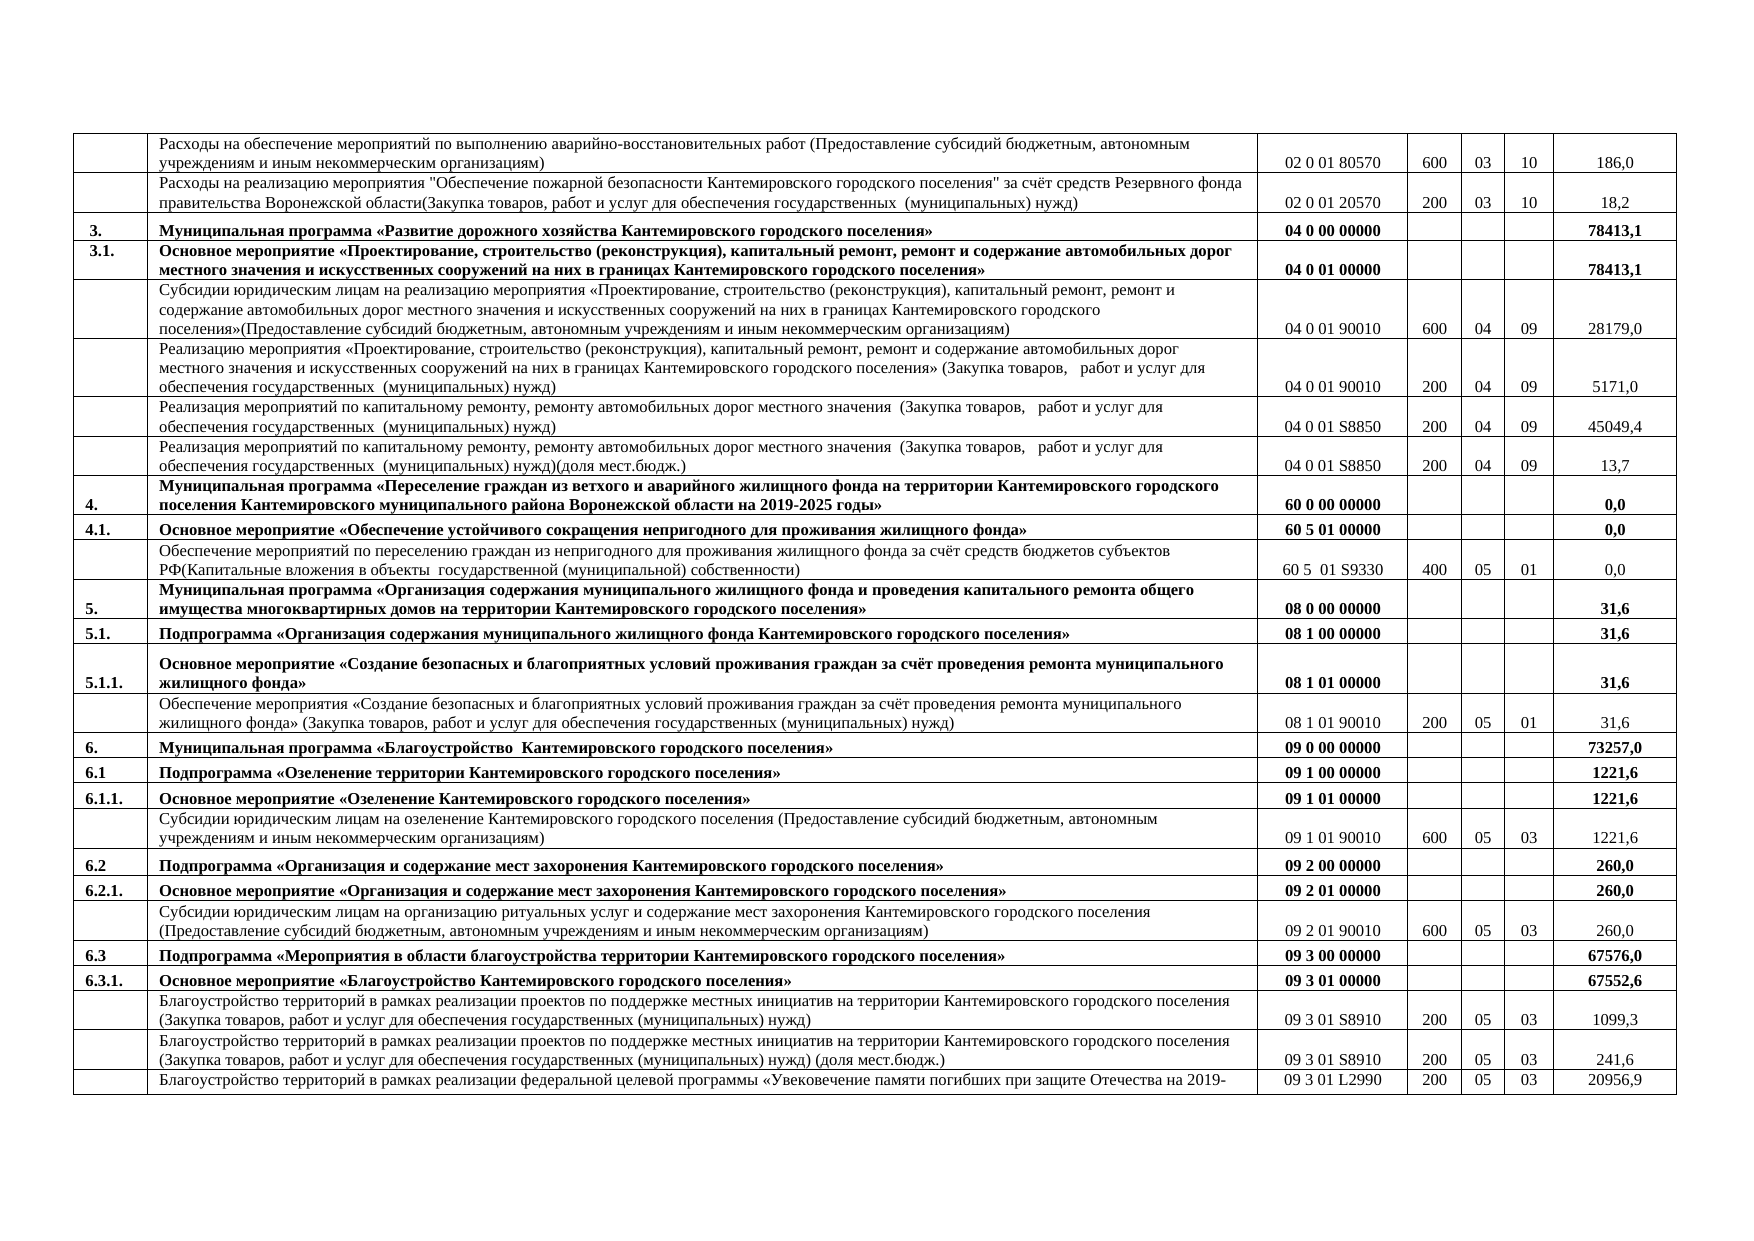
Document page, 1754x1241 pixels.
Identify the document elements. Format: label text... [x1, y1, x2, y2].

table_cell 1221,6 [1554, 758, 1676, 782]
table_cell 5.1. [74, 619, 147, 643]
table_cell 600 [1408, 809, 1461, 847]
table_cell [1462, 876, 1504, 900]
table_cell 04 [1462, 397, 1504, 436]
table_cell 08 1 01 00000 [1258, 644, 1407, 692]
table_cell 6.1.1. [74, 783, 147, 808]
table_cell 1099,3 [1554, 991, 1676, 1029]
table_cell [1505, 619, 1553, 643]
table_cell 400 [1408, 540, 1461, 579]
table_cell [1462, 619, 1504, 643]
table_cell Муниципальная программа «Организация содержания муниципального жилищного фонда и проведения капитального ремонта общего имущества многоквартирных домов на территории Кантемировского городского поселения» [148, 580, 1257, 618]
table_cell 09 2 01 90010 [1258, 901, 1407, 940]
table_cell [1462, 783, 1504, 808]
table_cell [1505, 783, 1553, 808]
table_cell [74, 397, 147, 436]
table_cell Субсидии юридическим лицам на реализацию мероприятия «Проектирование, строительство (реконструкция), капитальный ремонт, ремонт и содержание автомобильных дорог местного значения и искусственных сооружений на них в границах Кантемировского городского поселения»(Предоставление субсидий бюджетным, автономным учреждениям и иным некоммерческим организациям) [148, 280, 1257, 338]
table_cell 09 3 01 00000 [1258, 966, 1407, 990]
table_cell 04 0 01 00000 [1258, 241, 1407, 279]
table_cell 31,6 [1554, 644, 1676, 692]
table_cell 03 [1462, 134, 1504, 172]
table_cell 04 0 01 S8850 [1258, 437, 1407, 475]
table_cell [1505, 644, 1553, 692]
table_cell 6.2.1. [74, 876, 147, 900]
table_cell Реализацию мероприятия «Проектирование, строительство (реконструкция), капитальный ремонт, ремонт и содержание автомобильных дорог местного значения и искусственных сооружений на них в границах Кантемировского городского поселения» (Закупка товаров, работ и услуг для обеспечения государственных (муниципальных) нужд) [148, 339, 1257, 396]
table_cell 200 [1408, 173, 1461, 212]
table_cell 10 [1505, 134, 1553, 172]
table_cell 67576,0 [1554, 941, 1676, 965]
table_cell [1408, 213, 1461, 240]
table_cell 31,6 [1554, 619, 1676, 643]
table_cell [1505, 515, 1553, 539]
table_cell 4. [74, 476, 147, 514]
table_cell [74, 540, 147, 579]
table_cell 02 0 01 20570 [1258, 173, 1407, 212]
table_cell 08 1 00 00000 [1258, 619, 1407, 643]
table_cell 260,0 [1554, 876, 1676, 900]
table_cell [74, 280, 147, 338]
table_cell [1505, 941, 1553, 965]
table_cell 04 0 01 S8850 [1258, 397, 1407, 436]
table_cell 09 3 01 S8910 [1258, 1030, 1407, 1069]
table_cell [1408, 644, 1461, 692]
table_cell 09 2 00 00000 [1258, 849, 1407, 875]
table_cell 02 0 01 80570 [1258, 134, 1407, 172]
table_cell [74, 134, 147, 172]
table_cell [1408, 241, 1461, 279]
table_cell Субсидии юридическим лицам на организацию ритуальных услуг и содержание мест захоронения Кантемировского городского поселения (Предоставление субсидий бюджетным, автономным учреждениям и иным некоммерческим организациям) [148, 901, 1257, 940]
table_cell 200 [1408, 339, 1461, 396]
table_cell 6.3.1. [74, 966, 147, 990]
table_cell 260,0 [1554, 849, 1676, 875]
table_cell 600 [1408, 134, 1461, 172]
table_cell Подпрограмма «Мероприятия в области благоустройства территории Кантемировского городского поселения» [148, 941, 1257, 965]
table_cell 04 [1462, 437, 1504, 475]
table_cell 31,6 [1554, 694, 1676, 732]
table_cell [1505, 476, 1553, 514]
table_cell 78413,1 [1554, 241, 1676, 279]
table_cell [74, 1070, 147, 1094]
table_cell Муниципальная программа «Благоустройство Кантемировского городского поселения» [148, 733, 1257, 757]
table_cell 45049,4 [1554, 397, 1676, 436]
table_cell [1408, 849, 1461, 875]
table_cell 3.1. [74, 241, 147, 279]
table_cell 04 0 01 90010 [1258, 280, 1407, 338]
table_cell 200 [1408, 437, 1461, 475]
table_cell 5. [74, 580, 147, 618]
table_cell Субсидии юридическим лицам на озеленение Кантемировского городского поселения (Предоставление субсидий бюджетным, автономным учреждениям и иным некоммерческим организациям) [148, 809, 1257, 847]
table_cell 200 [1408, 1030, 1461, 1069]
table_cell [1505, 849, 1553, 875]
table_cell Реализация мероприятий по капитальному ремонту, ремонту автомобильных дорог местного значения (Закупка товаров, работ и услуг для обеспечения государственных (муниципальных) нужд)(доля мест.бюдж.) [148, 437, 1257, 475]
table_cell 09 [1505, 339, 1553, 396]
table_cell [1462, 758, 1504, 782]
table_cell 03 [1505, 809, 1553, 847]
table_cell [1505, 966, 1553, 990]
table_cell [1462, 515, 1504, 539]
table_cell [74, 809, 147, 847]
table_cell 05 [1462, 540, 1504, 579]
table_cell 0,0 [1554, 540, 1676, 579]
table_cell 60 5 01 S9330 [1258, 540, 1407, 579]
table_cell [1462, 966, 1504, 990]
table_cell 600 [1408, 280, 1461, 338]
table_cell 09 [1505, 397, 1553, 436]
table_cell 09 1 01 90010 [1258, 809, 1407, 847]
table_cell [1462, 941, 1504, 965]
table_cell [74, 1030, 147, 1069]
table_cell [1408, 619, 1461, 643]
table_cell 260,0 [1554, 901, 1676, 940]
table_cell 05 [1462, 991, 1504, 1029]
table_cell Основное мероприятие «Обеспечение устойчивого сокращения непригодного для проживания жилищного фонда» [148, 515, 1257, 539]
table_cell [1505, 580, 1553, 618]
table_cell [74, 991, 147, 1029]
table_cell 10 [1505, 173, 1553, 212]
table_cell [1505, 758, 1553, 782]
table_cell [1462, 213, 1504, 240]
table_cell [1462, 476, 1504, 514]
table_cell 04 [1462, 280, 1504, 338]
table_cell [1462, 849, 1504, 875]
table_cell 4.1. [74, 515, 147, 539]
table_cell Подпрограмма «Организация и содержание мест захоронения Кантемировского городского поселения» [148, 849, 1257, 875]
table_cell [1408, 966, 1461, 990]
table_cell [74, 694, 147, 732]
table_cell [1408, 941, 1461, 965]
table_cell Подпрограмма «Организация содержания муниципального жилищного фонда Кантемировского городского поселения» [148, 619, 1257, 643]
table_cell 05 [1462, 809, 1504, 847]
table_cell Обеспечение мероприятий по переселению граждан из непригодного для проживания жилищного фонда за счёт средств бюджетов субъектов РФ(Капитальные вложения в объекты государственной (муниципальной) собственности) [148, 540, 1257, 579]
table_cell 73257,0 [1554, 733, 1676, 757]
table_cell 04 0 00 00000 [1258, 213, 1407, 240]
table_cell 60 5 01 00000 [1258, 515, 1407, 539]
table_cell Муниципальная программа «Переселение граждан из ветхого и аварийного жилищного фонда на территории Кантемировского городского поселения Кантемировского муниципального района Воронежской области на 2019-2025 годы» [148, 476, 1257, 514]
table_cell 18,2 [1554, 173, 1676, 212]
table_cell Обеспечение мероприятия «Создание безопасных и благоприятных условий проживания граждан за счёт проведения ремонта муниципального жилищного фонда» (Закупка товаров, работ и услуг для обеспечения государственных (муниципальных) нужд) [148, 694, 1257, 732]
table_cell 1221,6 [1554, 809, 1676, 847]
table_cell 01 [1505, 694, 1553, 732]
table_cell [1505, 876, 1553, 900]
table_cell Благоустройство территорий в рамках реализации проектов по поддержке местных инициатив на территории Кантемировского городского поселения (Закупка товаров, работ и услуг для обеспечения государственных (муниципальных) нужд) [148, 991, 1257, 1029]
table_cell 05 [1462, 694, 1504, 732]
table_cell 60 0 00 00000 [1258, 476, 1407, 514]
table_cell 6.2 [74, 849, 147, 875]
table_cell 03 [1505, 901, 1553, 940]
table_cell [74, 173, 147, 212]
table_cell 0,0 [1554, 515, 1676, 539]
table_cell [1408, 783, 1461, 808]
table_cell 03 [1505, 991, 1553, 1029]
table_cell [1505, 241, 1553, 279]
table_cell [1462, 241, 1504, 279]
table_cell [1505, 733, 1553, 757]
table_cell 09 3 01 S8910 [1258, 991, 1407, 1029]
table_cell 09 [1505, 280, 1553, 338]
table_cell 09 1 00 00000 [1258, 758, 1407, 782]
table_cell 08 1 01 90010 [1258, 694, 1407, 732]
table_cell [1408, 733, 1461, 757]
table_cell 200 [1408, 991, 1461, 1029]
table_cell 6.1 [74, 758, 147, 782]
table_cell 03 [1462, 173, 1504, 212]
table_cell 200 [1408, 397, 1461, 436]
table_cell 31,6 [1554, 580, 1676, 618]
table_cell 0,0 [1554, 476, 1676, 514]
table_cell 03 [1505, 1070, 1553, 1094]
table_cell 09 3 00 00000 [1258, 941, 1407, 965]
table_cell Расходы на обеспечение мероприятий по выполнению аварийно-восстановительных работ (Предоставление субсидий бюджетным, автономным учреждениям и иным некоммерческим организациям) [148, 134, 1257, 172]
table_cell 1221,6 [1554, 783, 1676, 808]
table_cell 20956,9 [1554, 1070, 1676, 1094]
table_cell [74, 437, 147, 475]
table_cell 05 [1462, 901, 1504, 940]
table_cell Муниципальная программа «Развитие дорожного хозяйства Кантемировского городского поселения» [148, 213, 1257, 240]
table_cell 09 0 00 00000 [1258, 733, 1407, 757]
table_cell [1408, 580, 1461, 618]
table_cell 186,0 [1554, 134, 1676, 172]
table_cell 13,7 [1554, 437, 1676, 475]
table_cell 5171,0 [1554, 339, 1676, 396]
table_cell [1408, 476, 1461, 514]
table_cell 600 [1408, 901, 1461, 940]
table_cell [1462, 733, 1504, 757]
table_cell 05 [1462, 1030, 1504, 1069]
table_cell [1505, 213, 1553, 240]
table_cell 08 0 00 00000 [1258, 580, 1407, 618]
table_cell 04 0 01 90010 [1258, 339, 1407, 396]
table_cell 09 3 01 L2990 [1258, 1070, 1407, 1094]
table_cell 09 [1505, 437, 1553, 475]
table_cell 01 [1505, 540, 1553, 579]
table_cell 67552,6 [1554, 966, 1676, 990]
table_cell [1408, 758, 1461, 782]
table_cell 09 1 01 00000 [1258, 783, 1407, 808]
table_cell 241,6 [1554, 1030, 1676, 1069]
table_cell Основное мероприятие «Благоустройство Кантемировского городского поселения» [148, 966, 1257, 990]
table_cell [74, 339, 147, 396]
table_cell Основное мероприятие «Озеленение Кантемировского городского поселения» [148, 783, 1257, 808]
table_cell 05 [1462, 1070, 1504, 1094]
table_cell Подпрограмма «Озеленение территории Кантемировского городского поселения» [148, 758, 1257, 782]
table_cell 04 [1462, 339, 1504, 396]
table_cell [74, 901, 147, 940]
table_cell Основное мероприятие «Организация и содержание мест захоронения Кантемировского городского поселения» [148, 876, 1257, 900]
table_cell 6. [74, 733, 147, 757]
table_cell 28179,0 [1554, 280, 1676, 338]
table_cell [1462, 644, 1504, 692]
table_cell 200 [1408, 694, 1461, 732]
table_cell 3. [74, 213, 147, 240]
table_cell Реализация мероприятий по капитальному ремонту, ремонту автомобильных дорог местного значения (Закупка товаров, работ и услуг для обеспечения государственных (муниципальных) нужд) [148, 397, 1257, 436]
table_cell 03 [1505, 1030, 1553, 1069]
table_cell Основное мероприятие «Создание безопасных и благоприятных условий проживания граждан за счёт проведения ремонта муниципального жилищного фонда» [148, 644, 1257, 692]
table_cell 78413,1 [1554, 213, 1676, 240]
table_cell Благоустройство территорий в рамках реализации проектов по поддержке местных инициатив на территории Кантемировского городского поселения (Закупка товаров, работ и услуг для обеспечения государственных (муниципальных) нужд) (доля мест.бюдж.) [148, 1030, 1257, 1069]
table_cell [1408, 515, 1461, 539]
table_cell 5.1.1. [74, 644, 147, 692]
table_cell 200 [1408, 1070, 1461, 1094]
table_cell [1462, 580, 1504, 618]
table_cell 09 2 01 00000 [1258, 876, 1407, 900]
table_cell Расходы на реализацию мероприятия "Обеспечение пожарной безопасности Кантемировского городского поселения" за счёт средств Резервного фонда правительства Воронежской области(Закупка товаров, работ и услуг для обеспечения государственных (муниципальных) нужд) [148, 173, 1257, 212]
table_cell 6.3 [74, 941, 147, 965]
table_cell Основное мероприятие «Проектирование, строительство (реконструкция), капитальный ремонт, ремонт и содержание автомобильных дорог местного значения и искусственных сооружений на них в границах Кантемировского городского поселения» [148, 241, 1257, 279]
table_cell [1408, 876, 1461, 900]
